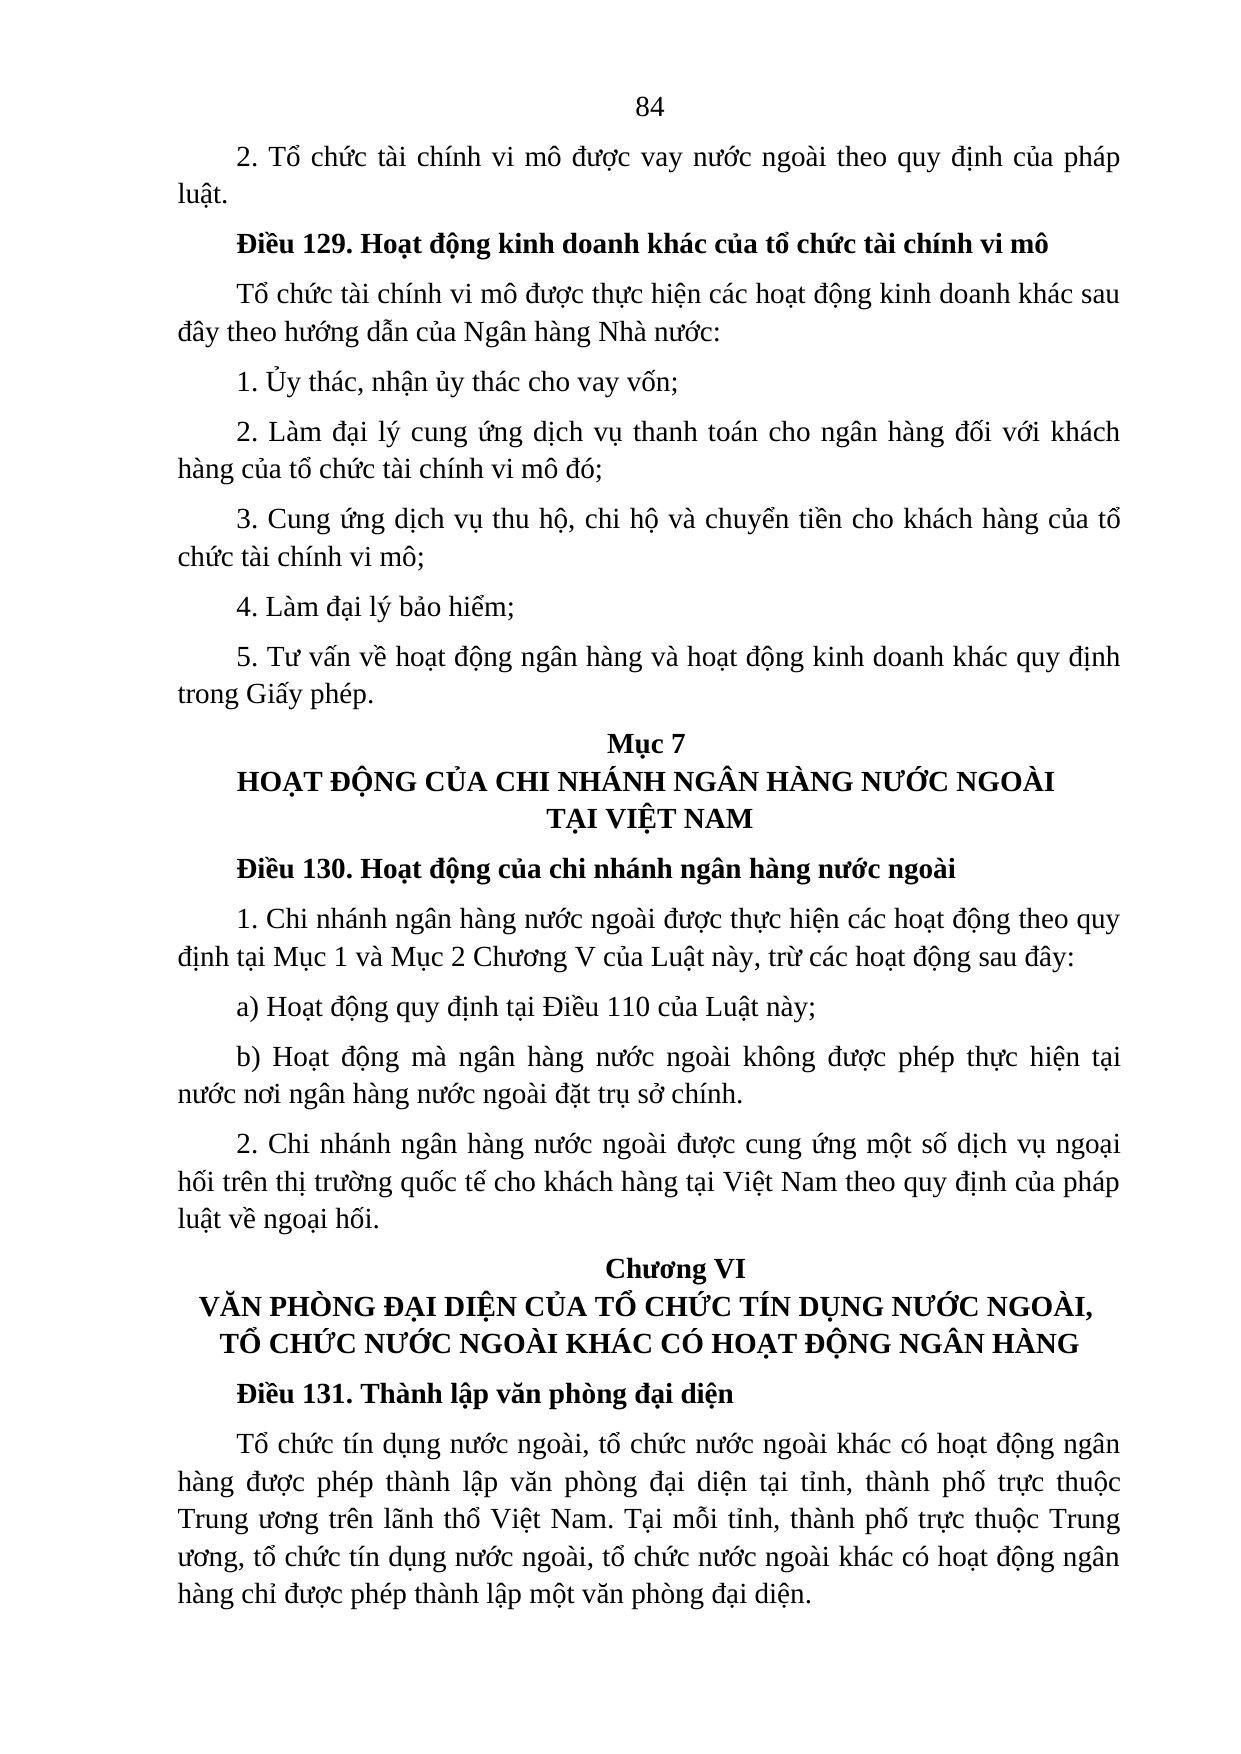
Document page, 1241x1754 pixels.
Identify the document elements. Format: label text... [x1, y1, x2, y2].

text Tổ chức tài chính vi mô được thực hiện các hoạt động kinh doanh khác sau đây theo hướng dẫn của Ngân hàng Nhà nước: [177, 274, 1122, 349]
text Điều 131. Thành lập văn phòng đại diện [177, 1374, 1122, 1411]
text Mục 7 HOẠT ĐỘNG CỦA CHI NHÁNH NGÂN HÀNG NƯỚC NGOÀI TẠI VIỆT NAM [177, 724, 1122, 836]
text 2. Tổ chức tài chính vi mô được vay nước ngoài theo quy định của pháp luật. [177, 136, 1122, 211]
text 1. Chi nhánh ngân hàng nước ngoài được thực hiện các hoạt động theo quy định tại Mục 1 và Mục 2 Chương V của Luật này, trừ các hoạt động sau đây: [177, 899, 1122, 974]
text 2. Làm đại lý cung ứng dịch vụ thanh toán cho ngân hàng đối với khách hàng của tổ chức tài chính vi mô đó; [177, 411, 1122, 486]
text Chương VI VĂN PHÒNG ĐẠI DIỆN CỦA TỔ CHỨC TÍN DỤNG NƯỚC NGOÀI, TỔ CHỨC NƯỚC NGOÀI KHÁC CÓ HOẠT ĐỘNG NGÂN HÀNG [177, 1249, 1122, 1361]
text Điều 130. Hoạt động của chi nhánh ngân hàng nước ngoài [177, 849, 1122, 886]
text Tổ chức tín dụng nước ngoài, tổ chức nước ngoài khác có hoạt động ngân hàng được phép thành lập văn phòng đại diện tại tỉnh, thành phố trực thuộc Trung ương trên lãnh thổ Việt Nam. Tại mỗi tỉnh, thành phố trực thuộc Trung ương, tổ chức tín dụng nước ngoài, tổ chức nước ngoài khác có hoạt động ngân hàng chỉ được phép thành lập một văn phòng đại diện. [177, 1424, 1122, 1611]
text 5. Tư vấn về hoạt động ngân hàng và hoạt động kinh doanh khác quy định trong Giấy phép. [177, 636, 1122, 711]
text Điều 129. Hoạt động kinh doanh khác của tổ chức tài chính vi mô [177, 224, 1122, 261]
text 3. Cung ứng dịch vụ thu hộ, chi hộ và chuyển tiền cho khách hàng của tổ chức tài chính vi mô; [177, 499, 1122, 574]
text 2. Chi nhánh ngân hàng nước ngoài được cung ứng một số dịch vụ ngoại hối trên thị trường quốc tế cho khách hàng tại Việt Nam theo quy định của pháp luật về ngoại hối. [177, 1124, 1122, 1236]
text 1. Ủy thác, nhận ủy thác cho vay vốn; [177, 361, 1122, 399]
text 4. Làm đại lý bảo hiểm; [177, 586, 1122, 624]
text b) Hoạt động mà ngân hàng nước ngoài không được phép thực hiện tại nước nơi ngân hàng nước ngoài đặt trụ sở chính. [177, 1036, 1122, 1111]
text a) Hoạt động quy định tại Điều 110 của Luật này; [177, 986, 1122, 1024]
